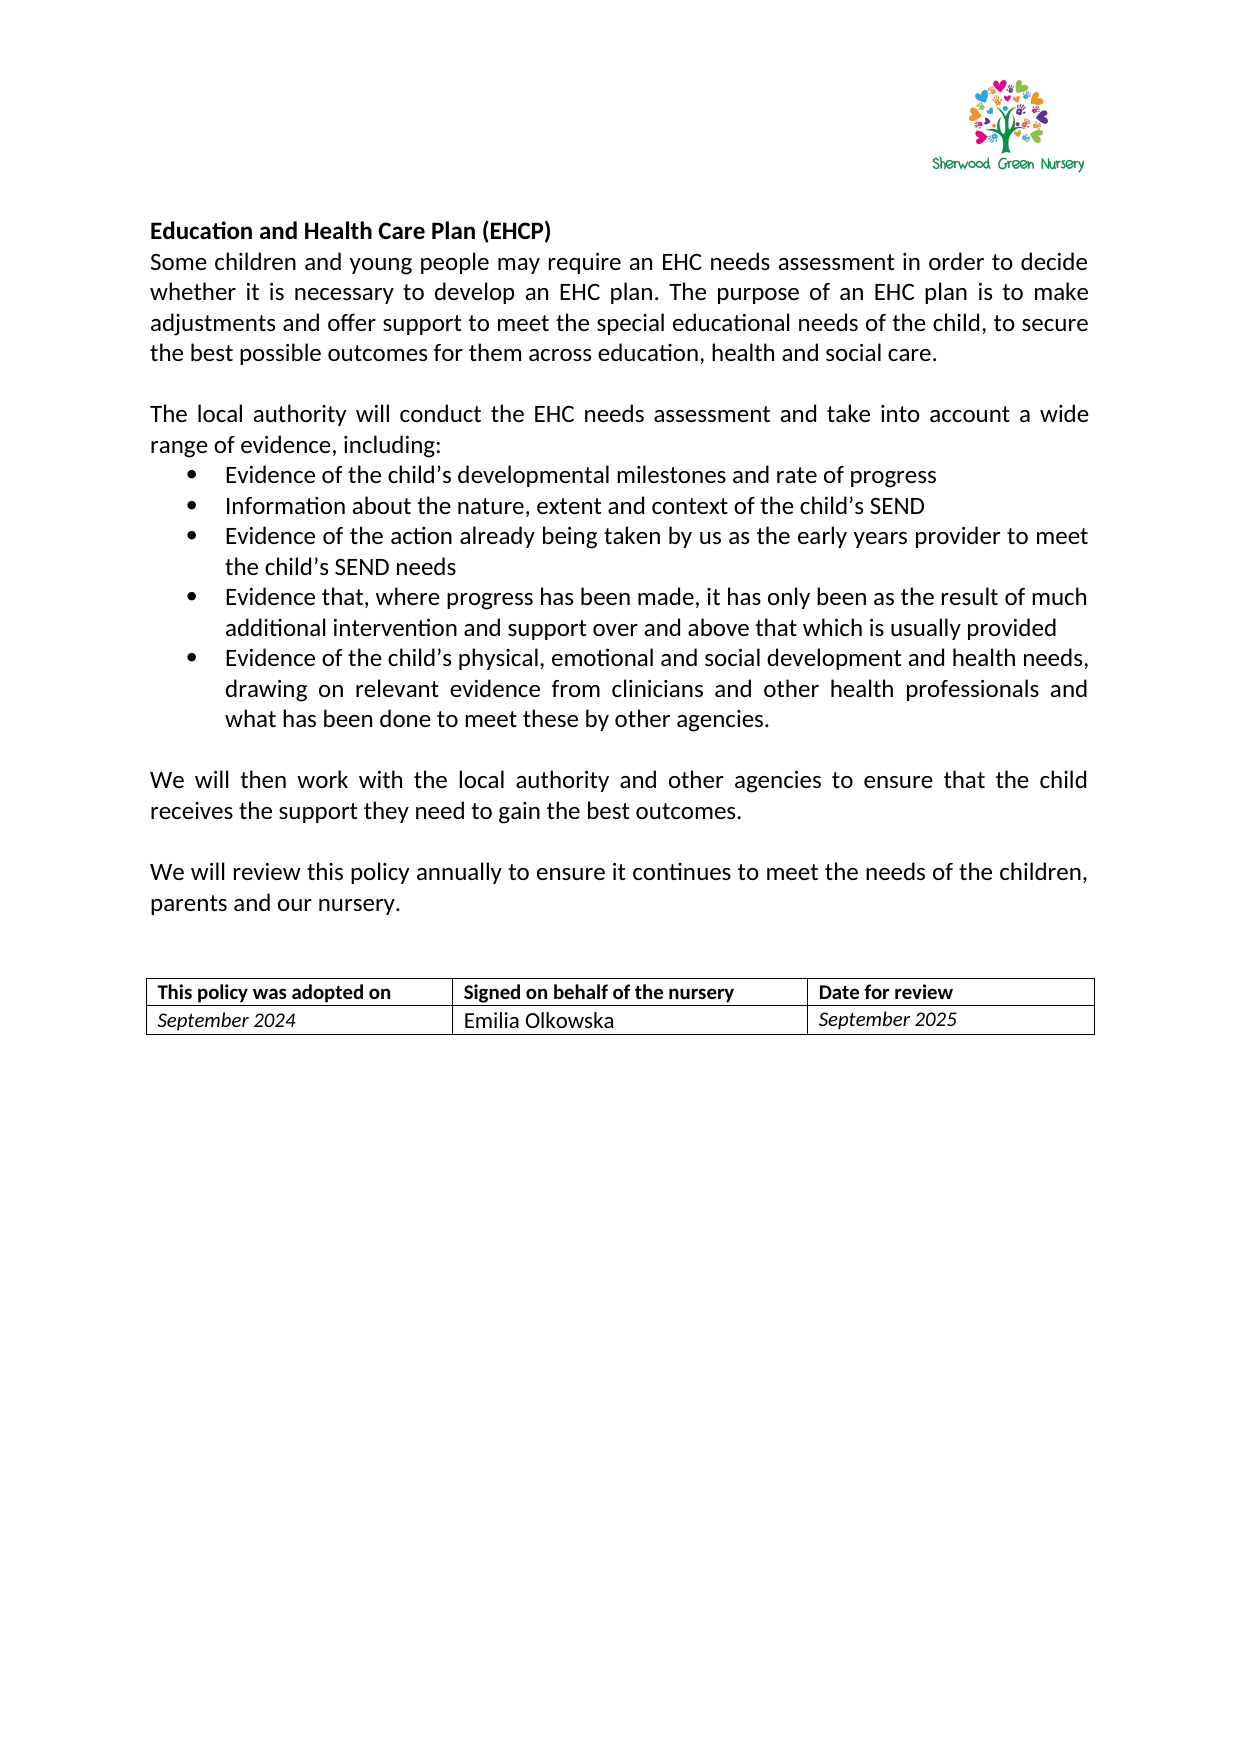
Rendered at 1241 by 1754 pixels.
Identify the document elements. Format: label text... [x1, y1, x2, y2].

picture [923, 73, 1091, 185]
list Evidence of the action already being taken by us as the early years provider to meet the child’s SEND needs [187, 521, 1090, 582]
table_header Date for review [808, 979, 1094, 1005]
text Education and Health Care Plan (EHCP) [150, 215, 1090, 246]
list Evidence that, where progress has been made, it has only been as the result of much additional intervention and support over and above that which is usually provided [187, 582, 1090, 643]
text We will then work with the local authority and other agencies to ensure that the child receives the support they need to gain the best outcomes. [150, 765, 1090, 826]
text We will review this policy annually to ensure it continues to meet the needs of the children, parents and our nursery. [150, 856, 1090, 917]
list Evidence of the child’s developmental milestones and rate of progress [187, 459, 1090, 490]
list Information about the nature, extent and context of the child’s SEND [187, 490, 1090, 521]
text The local authority will conduct the EHC needs assessment and take into account a wide range of evidence, including: [150, 398, 1090, 459]
table_header This policy was adopted on [147, 979, 452, 1005]
table_cell Emilia Olkowska [453, 1006, 807, 1034]
table_header Signed on behalf of the nursery [453, 979, 807, 1005]
table_cell September 2024 [147, 1006, 452, 1034]
list Evidence of the child’s physical, emotional and social development and health needs, drawing on relevant evidence from clinicians and other health professionals and what has been done to meet these by other agencies. [187, 643, 1090, 734]
text Some children and young people may require an EHC needs assessment in order to decide whether it is necessary to develop an EHC plan. The purpose of an EHC plan is to make adjustments and offer support to meet the special educational needs of the child, to secure the best possible outcomes for them across education, health and social care. [150, 246, 1090, 368]
table_cell September 2025 [808, 1006, 1094, 1034]
